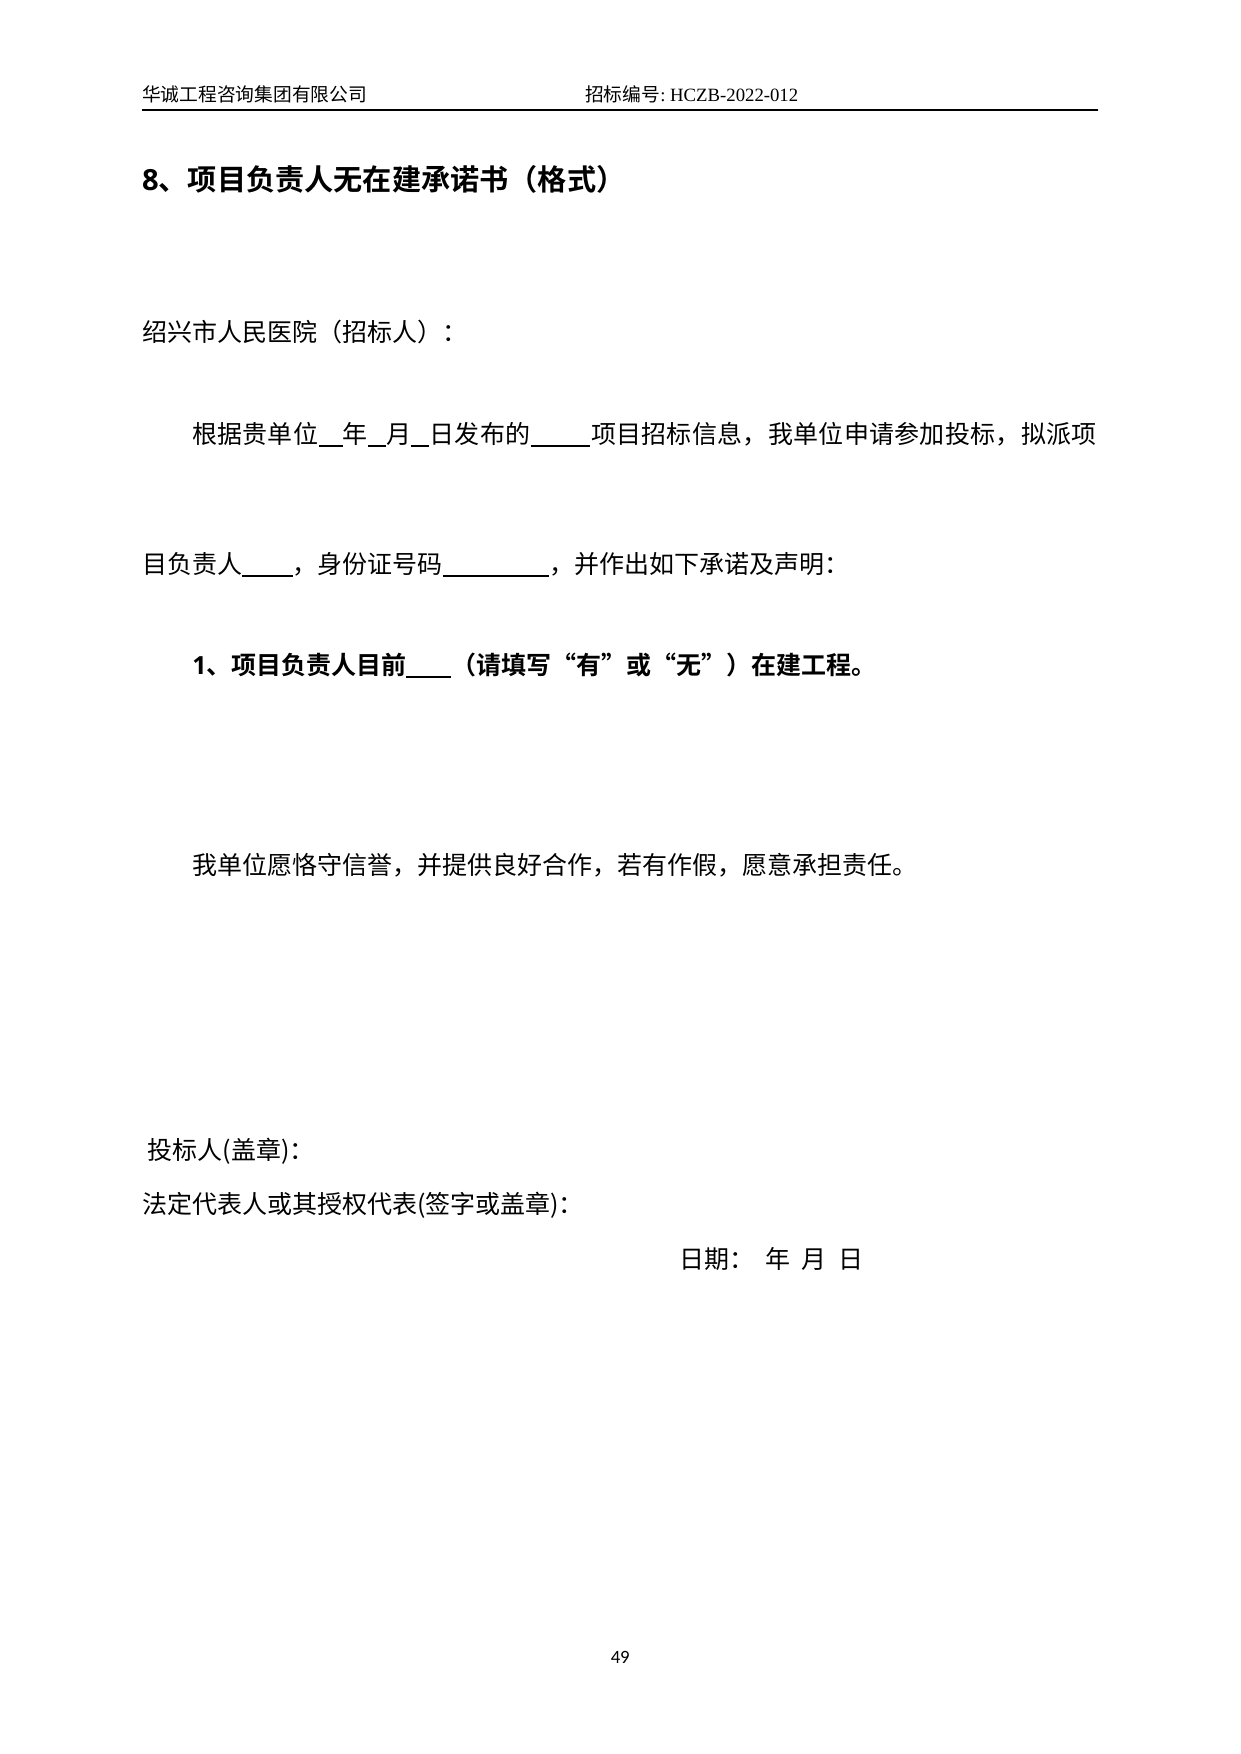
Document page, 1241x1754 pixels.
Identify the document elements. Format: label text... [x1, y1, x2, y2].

text 8、项目负责人无在建承诺书（格式） [142, 146, 1098, 211]
text 日期： 年 月 日 [142, 1239, 1098, 1276]
text 根据贵单位 年 月 日发布的 项目招标信息，我单位申请参加投标，拟派项目负责人 ，身份证号码 ，并作出如下承诺及声明： [142, 400, 1098, 595]
text 投标人(盖章)： [142, 1131, 1098, 1167]
text 1、项目负责人目前 （请填写“有”或“无”）在建工程。 [142, 631, 1098, 696]
text 绍兴市人民医院（招标人）： [142, 298, 1098, 363]
text 我单位愿恪守信誉，并提供良好合作，若有作假，愿意承担责任。 [142, 831, 1098, 896]
text 法定代表人或其授权代表(签字或盖章)： [142, 1185, 1098, 1221]
